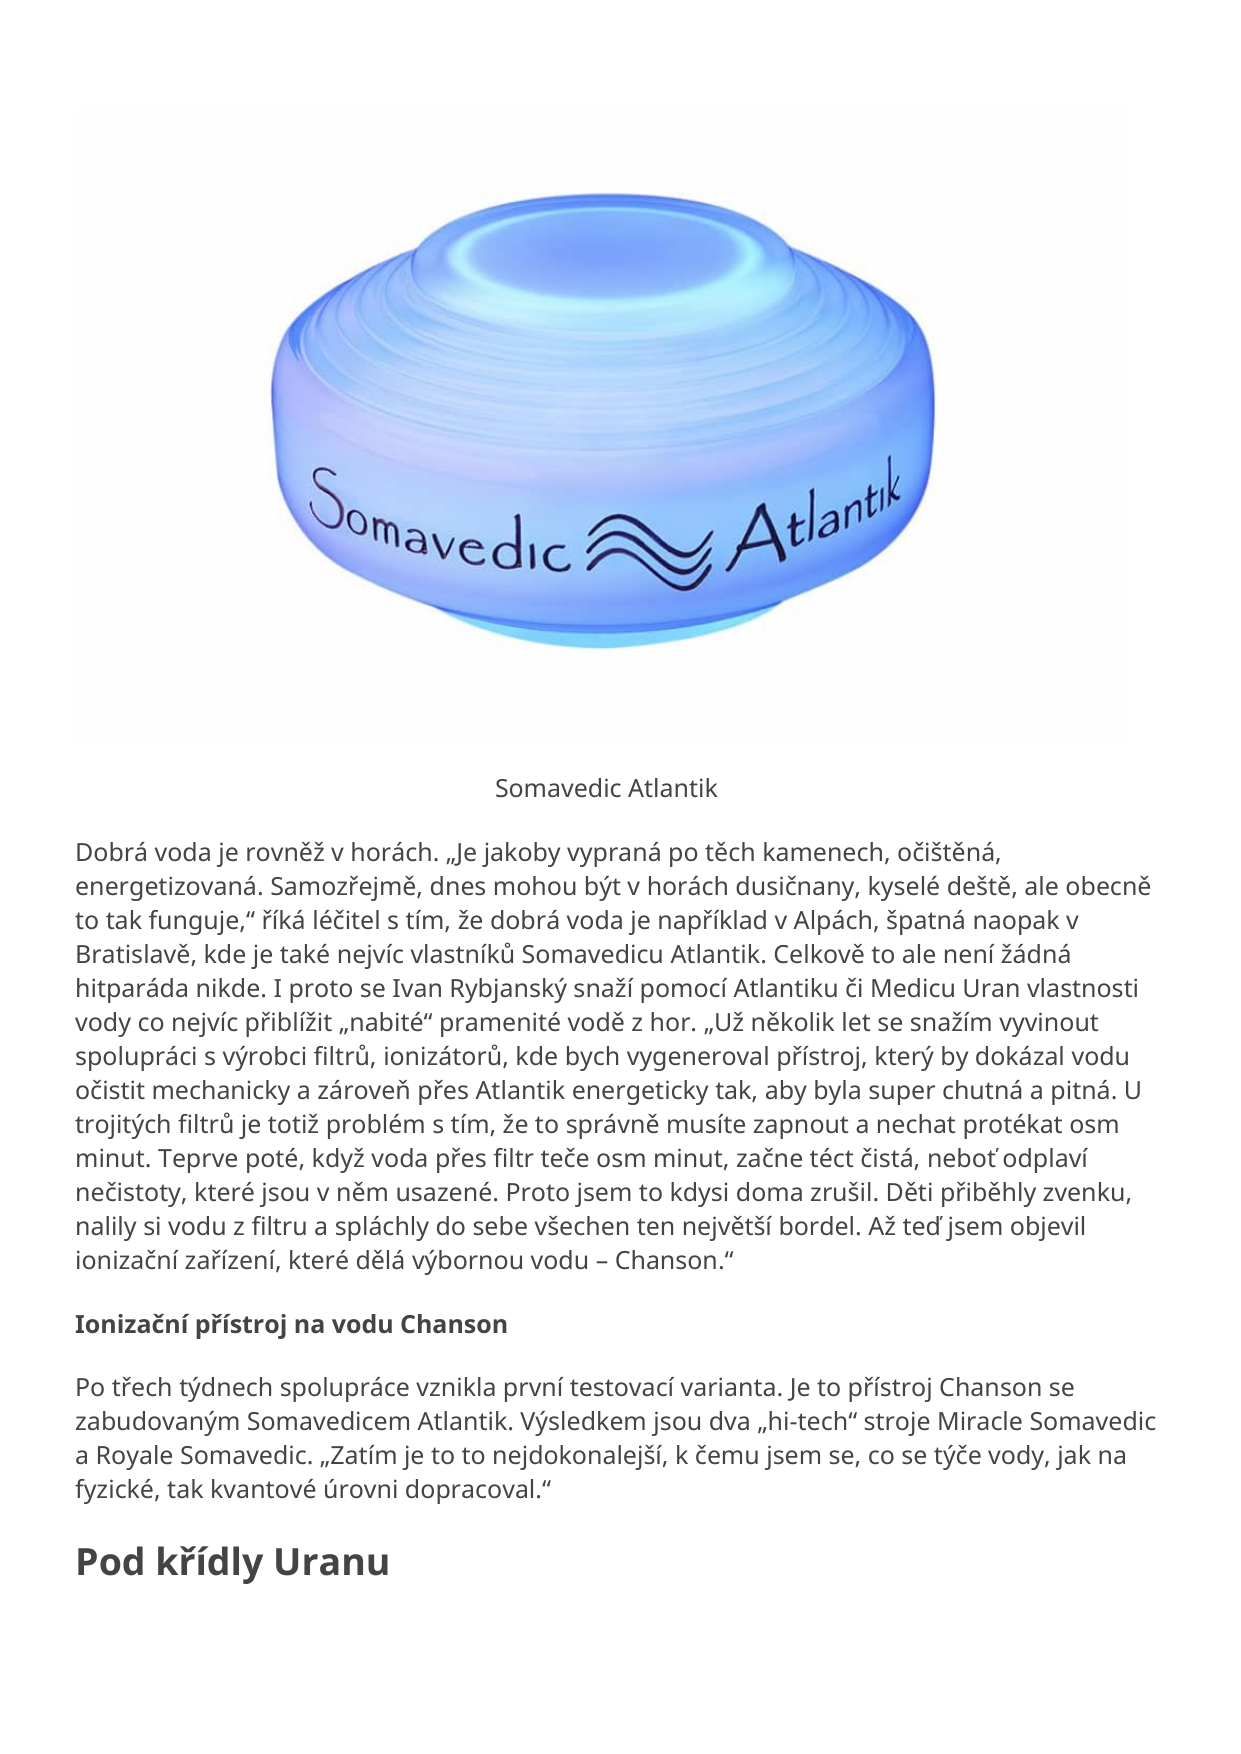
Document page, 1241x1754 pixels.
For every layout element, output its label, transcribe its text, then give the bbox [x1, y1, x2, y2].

text Somavedic Atlantik [75, 771, 1165, 805]
text Ionizační přístroj na vodu Chanson [75, 1306, 1165, 1340]
text Pod křídly Uranu [75, 1535, 1165, 1586]
text Dobrá voda je rovněž v horách. „Je jakoby vypraná po těch kamenech, očištěná, energetizovaná. Samozřejmě, dnes mohou být v horách dusičnany, kyselé deště, ale obecně to tak funguje,“ říká léčitel s tím, že dobrá voda je například v Alpách, špatná naopak v Bratislavě, kde je také nejvíc vlastníků Somavedicu Atlantik. Celkově to ale není žádná hitparáda nikde. I proto se Ivan Rybjanský snaží pomocí Atlantiku či Medicu Uran vlastnosti vody co nejvíc přiblížit „nabité“ pramenité vodě z hor. „Už několik let se snažím vyvinout spolupráci s výrobci filtrů, ionizátorů, kde bych vygeneroval přístroj, který by dokázal vodu očistit mechanicky a zároveň přes Atlantik energeticky tak, aby byla super chutná a pitná. U trojitých filtrů je totiž problém s tím, že to správně musíte zapnout a nechat protékat osm minut. Teprve poté, když voda přes filtr teče osm minut, začne téct čistá, neboť odplaví nečistoty, které jsou v něm usazené. Proto jsem to kdysi doma zrušil. Děti přiběhly zvenku, nalily si vodu z filtru a spláchly do sebe všechen ten největší bordel. Až teď jsem objevil ionizační zařízení, které dělá výbornou vodu – Chanson.“ [75, 834, 1165, 1277]
text Po třech týdnech spolupráce vznikla první testovací varianta. Je to přístroj Chanson se zabudovaným Somavedicem Atlantik. Výsledkem jsou dva „hi-tech“ stroje Miracle Somavedic a Royale Somavedic. „Zatím je to to nejdokonalejší, k čemu jsem se, co se týče vody, jak na fyzické, tak kvantové úrovni dopracoval.“ [75, 1369, 1165, 1506]
picture [75, 109, 1129, 742]
